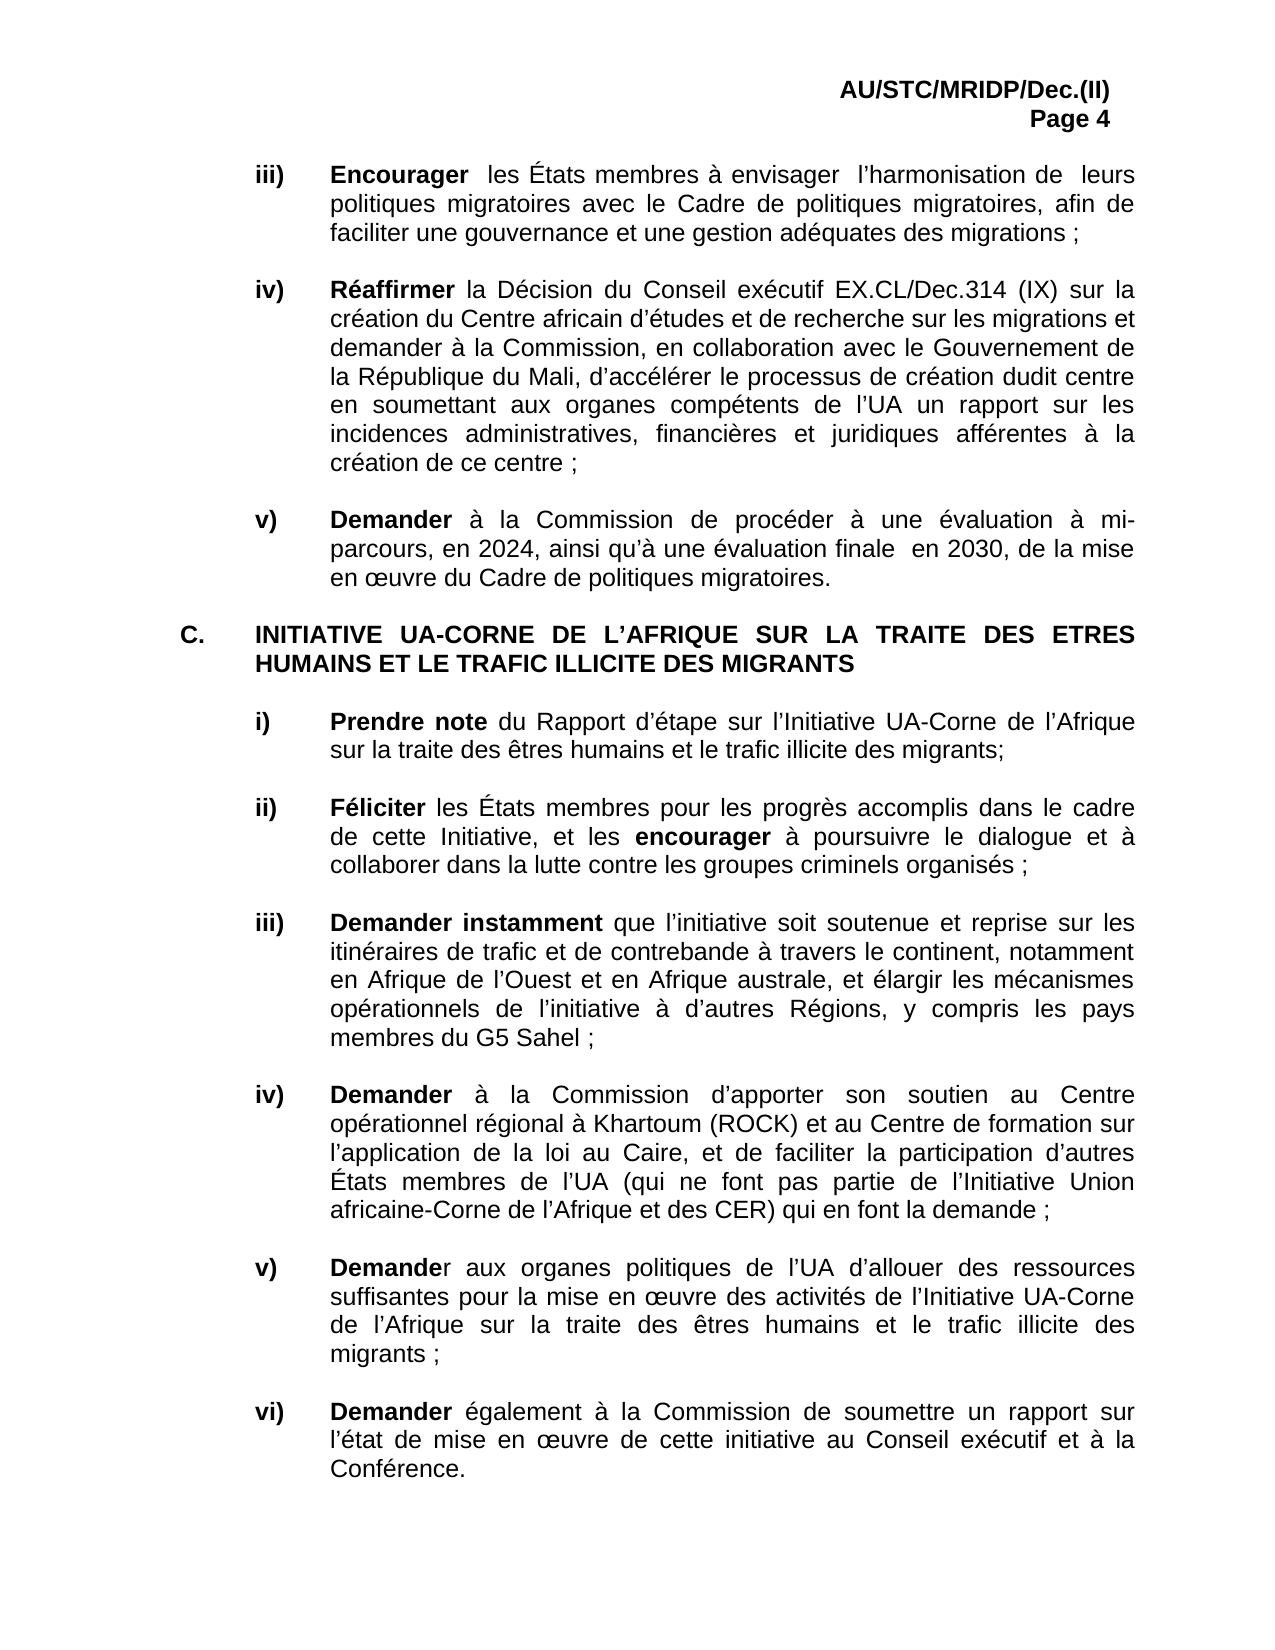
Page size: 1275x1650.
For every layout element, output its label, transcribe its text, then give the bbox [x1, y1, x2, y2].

list Demander à la Commission de procéder à une évaluation à mi-parcours, en 2024, ainsi qu’à une évaluation finale en 2030, de la mise en œuvre du Cadre de politiques migratoires. [255, 506, 1136, 592]
list Demander aux organes politiques de l’UA d’allouer des ressources suffisantes pour la mise en œuvre des activités de l’Initiative UA-Corne de l’Afrique sur la traite des êtres humains et le trafic illicite des migrants ; [255, 1253, 1136, 1368]
list Prendre note du Rapport d’étape sur l’Initiative UA-Corne de l’Afrique sur la traite des êtres humains et le trafic illicite des migrants; [255, 707, 1136, 764]
list INITIATIVE UA-CORNE DE L’AFRIQUE SUR LA TRAITE DES ETRES HUMAINS ET LE TRAFIC ILLICITE DES MIGRANTS [180, 621, 1136, 678]
list Réaffirmer la Décision du Conseil exécutif EX.CL/Dec.314 (IX) sur la création du Centre africain d’études et de recherche sur les migrations et demander à la Commission, en collaboration avec le Gouvernement de la République du Mali, d’accélérer le processus de création dudit centre en soumettant aux organes compétents de l’UA un rapport sur les incidences administratives, financières et juridiques afférentes à la création de ce centre ; [255, 276, 1136, 477]
list Féliciter les États membres pour les progrès accomplis dans le cadre de cette Initiative, et les encourager à poursuivre le dialogue et à collaborer dans la lutte contre les groupes criminels organisés ; [255, 793, 1136, 879]
list Demander à la Commission d’apporter son soutien au Centre opérationnel régional à Khartoum (ROCK) et au Centre de formation sur l’application de la loi au Caire, et de faciliter la participation d’autres États membres de l’UA (qui ne font pas partie de l’Initiative Union africaine-Corne de l’Afrique et des CER) qui en font la demande ; [255, 1081, 1136, 1224]
list Encourager les États membres à envisager l’harmonisation de leurs politiques migratoires avec le Cadre de politiques migratoires, afin de faciliter une gouvernance et une gestion adéquates des migrations ; [255, 161, 1136, 247]
list Demander instamment que l’initiative soit soutenue et reprise sur les itinéraires de trafic et de contrebande à travers le continent, notamment en Afrique de l’Ouest et en Afrique australe, et élargir les mécanismes opérationnels de l’initiative à d’autres Régions, y compris les pays membres du G5 Sahel ; [255, 908, 1136, 1052]
list Demander également à la Commission de soumettre un rapport sur l’état de mise en œuvre de cette initiative au Conseil exécutif et à la Conférence. [255, 1397, 1136, 1483]
